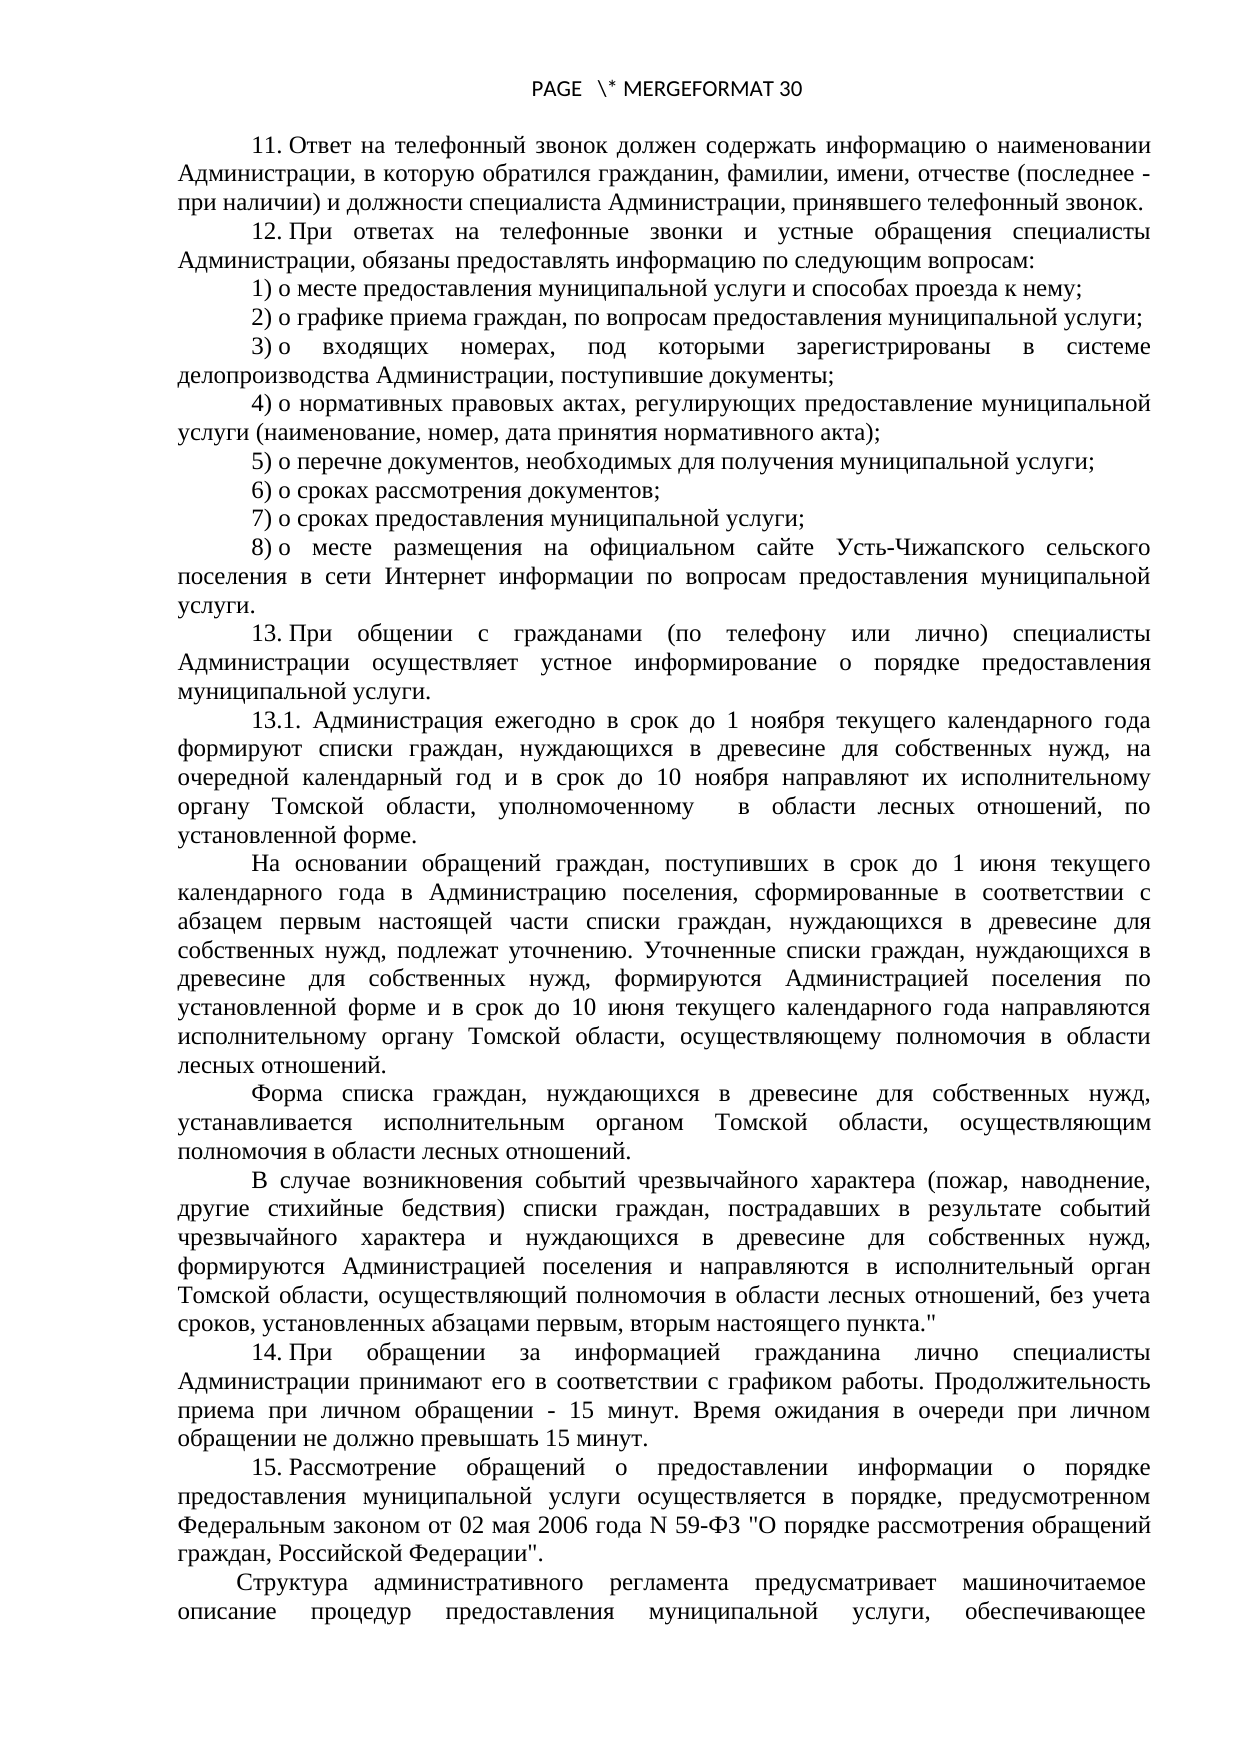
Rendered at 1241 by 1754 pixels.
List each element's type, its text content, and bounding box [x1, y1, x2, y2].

text 3) о входящих номерах, под которыми зарегистрированы в системе делопроизводства Администрации, поступившие документы; [177, 331, 1152, 388]
text 2) о графике приема граждан, по вопросам предоставления муниципальной услуги; [177, 302, 1152, 331]
text 13.1. Администрация ежегодно в срок до 1 ноября текущего календарного года формируют списки граждан, нуждающихся в древесине для собственных нужд, на очередной календарный год и в срок до 10 ноября направляют их исполнительному органу Томской области, уполномоченному в области лесных отношений, по установленной форме. [177, 705, 1152, 848]
text 4) о нормативных правовых актах, регулирующих предоставление муниципальной услуги (наименование, номер, дата принятия нормативного акта); [177, 388, 1152, 446]
text 15. Рассмотрение обращений о предоставлении информации о порядке предоставления муниципальной услуги осуществляется в порядке, предусмотренном Федеральным законом от 02 мая 2006 года N 59-ФЗ "О порядке рассмотрения обращений граждан, Российской Федерации". [177, 1452, 1152, 1567]
text В случае возникновения событий чрезвычайного характера (пожар, наводнение, другие стихийные бедствия) списки граждан, пострадавших в результате событий чрезвычайного характера и нуждающихся в древесине для собственных нужд, формируются Администрацией поселения и направляются в исполнительный орган Томской области, осуществляющий полномочия в области лесных отношений, без учета сроков, установленных абзацами первым, вторым настоящего пункта." [177, 1165, 1152, 1337]
text 13. При общении с гражданами (по телефону или лично) специалисты Администрации осуществляет устное информирование о порядке предоставления муниципальной услуги. [177, 618, 1152, 705]
text 7) о сроках предоставления муниципальной услуги; [177, 503, 1152, 532]
text На основании обращений граждан, поступивших в срок до 1 июня текущего календарного года в Администрацию поселения, сформированные в соответствии с абзацем первым настоящей части списки граждан, нуждающихся в древесине для собственных нужд, подлежат уточнению. Уточненные списки граждан, нуждающихся в древесине для собственных нужд, формируются Администрацией поселения по установленной форме и в срок до 10 июня текущего календарного года направляются исполнительному органу Томской области, осуществляющему полномочия в области лесных отношений. [177, 848, 1152, 1078]
text 12. При ответах на телефонные звонки и устные обращения специалисты Администрации, обязаны предоставлять информацию по следующим вопросам: [177, 216, 1152, 273]
text 5) о перечне документов, необходимых для получения муниципальной услуги; [177, 446, 1152, 475]
text Форма списка граждан, нуждающихся в древесине для собственных нужд, устанавливается исполнительным органом Томской области, осуществляющим полномочия в области лесных отношений. [177, 1078, 1152, 1165]
text 14. При обращении за информацией гражданина лично специалисты Администрации принимают его в соответствии с графиком работы. Продолжительность приема при личном обращении - 15 минут. Время ожидания в очереди при личном обращении не должно превышать 15 минут. [177, 1337, 1152, 1452]
text 8) о месте размещения на официальном сайте Усть-Чижапского сельского поселения в сети Интернет информации по вопросам предоставления муниципальной услуги. [177, 532, 1152, 618]
text 6) о сроках рассмотрения документов; [177, 475, 1152, 503]
text 1) о месте предоставления муниципальной услуги и способах проезда к нему; [177, 273, 1152, 302]
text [177, 1567, 1147, 1625]
text 11. Ответ на телефонный звонок должен содержать информацию о наименовании Администрации, в которую обратился гражданин, фамилии, имени, отчестве (последнее - при наличии) и должности специалиста Администрации, принявшего телефонный звонок. [177, 130, 1152, 216]
